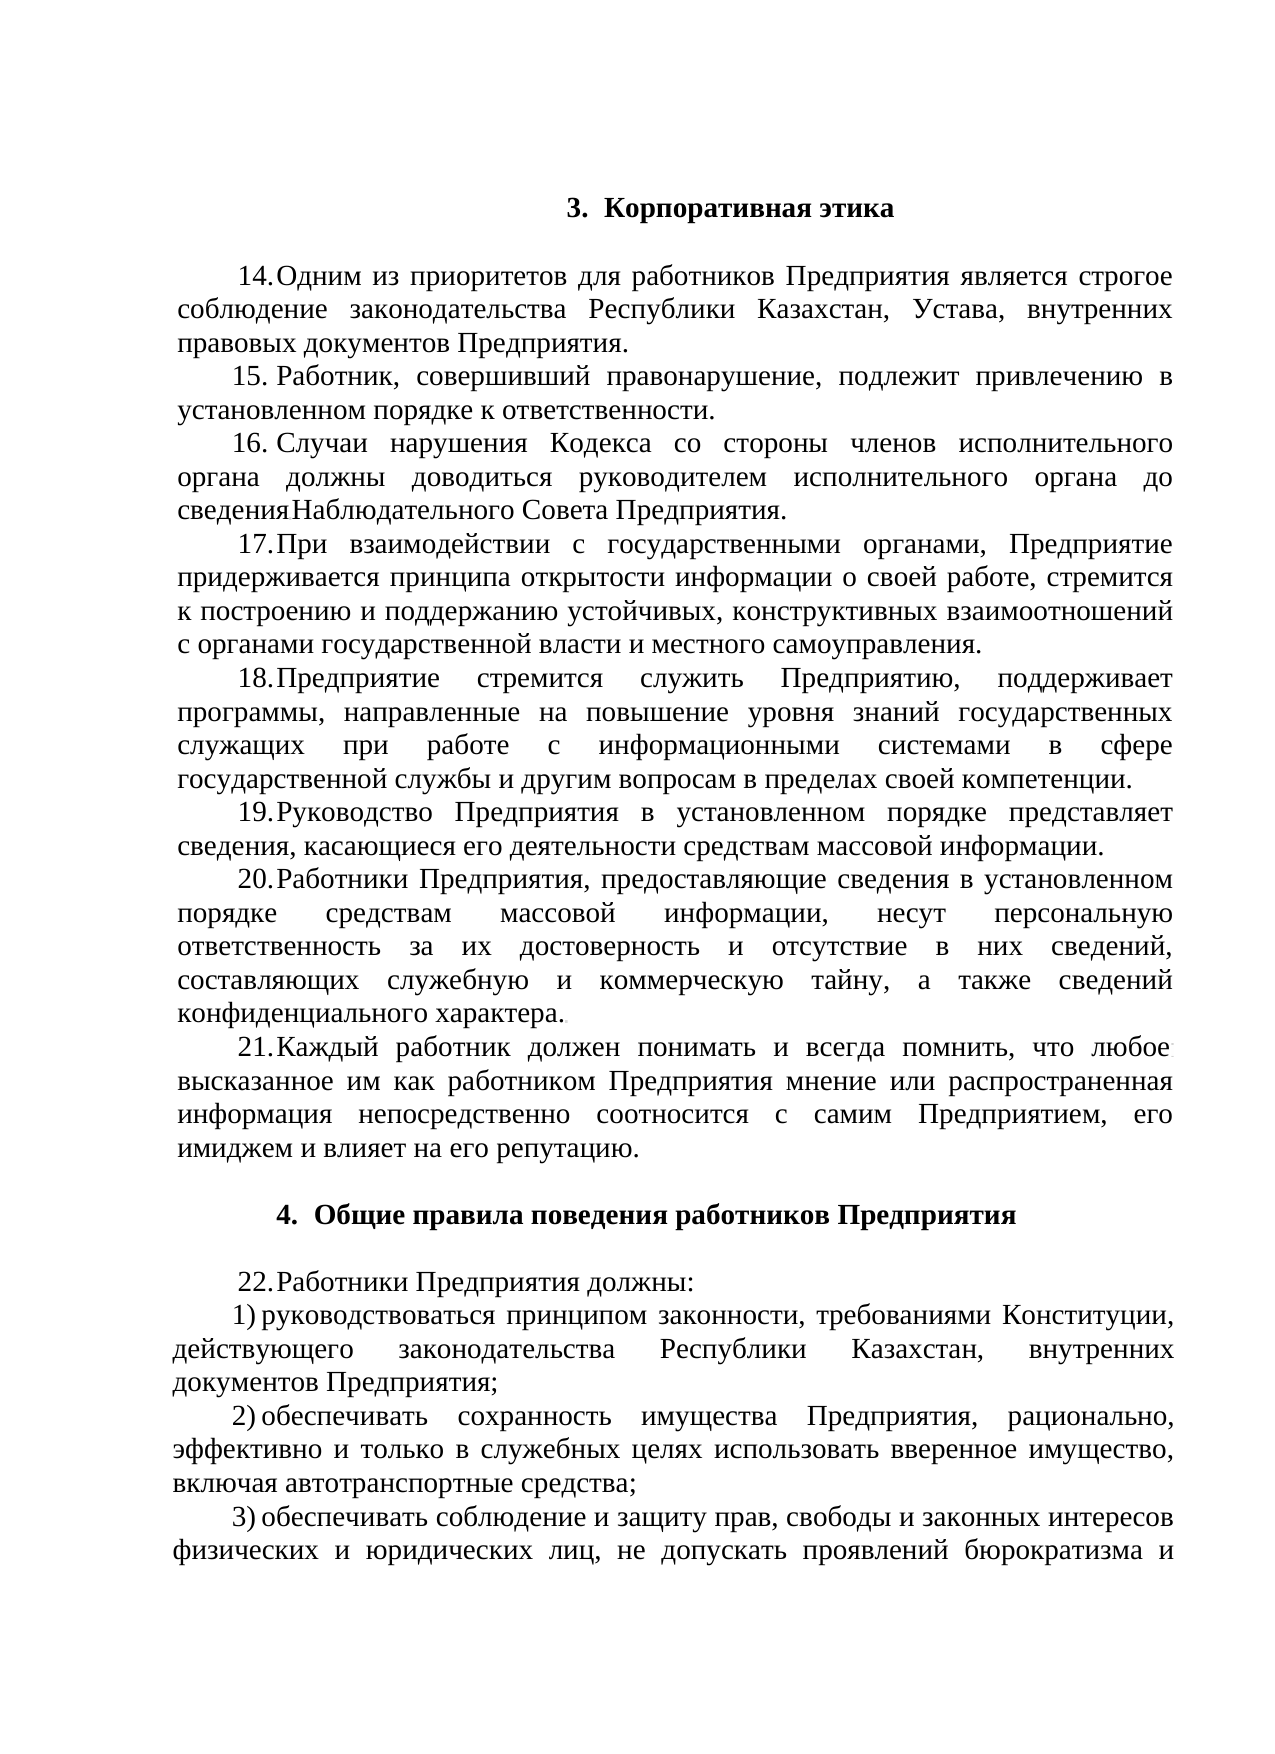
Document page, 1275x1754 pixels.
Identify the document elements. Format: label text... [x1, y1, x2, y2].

list Корпоративная этика [276, 191, 1185, 224]
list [172, 1499, 1175, 1566]
list Одним из приоритетов для работников Предприятия является строгое соблюдение законодательства Республики Казахстан, Устава, внутренних правовых документов Предприятия. [177, 258, 1173, 358]
list Руководство Предприятия в установленном порядке представляет сведения, касающиеся его деятельности средствам массовой информации. [177, 794, 1173, 861]
list Работник, совершивший правонарушение, подлежит привлечению в установленном порядке к ответственности. [177, 358, 1173, 425]
list При взаимодействии с государственными органами, Предприятие придерживается принципа открытости информации о своей работе, стремится к построению и поддержанию устойчивых, конструктивных взаимоотношений с органами государственной власти и местного самоуправления. [177, 526, 1173, 660]
list Общие правила поведения работников Предприятия [276, 1197, 1185, 1230]
list Предприятие стремится служить Предприятию, поддерживает программы, направленные на повышение уровня знаний государственных служащих при работе с информационными системами в сфере государственной службы и другим вопросам в пределах своей компетенции. [177, 660, 1173, 794]
list Работники Предприятия должны: [177, 1264, 1173, 1297]
list руководствоваться принципом законности, требованиями Конституции, действующего законодательства Республики Казахстан, внутренних документов Предприятия; [172, 1297, 1175, 1398]
list обеспечивать сохранность имущества Предприятия, рационально, эффективно и только в служебных целях использовать вверенное имущество, включая автотранспортные средства; [172, 1398, 1175, 1499]
list Работники Предприятия, предоставляющие сведения в установленном порядке средствам массовой информации, несут персональную ответственность за их достоверность и отсутствие в них сведений, составляющих служебную и коммерческую тайну, а также сведений конфиденциального характера. [177, 861, 1173, 1029]
list Каждый работник должен понимать и всегда помнить, что любоевысказанное им как работником Предприятия мнение или распространенная информация непосредственно соотносится с самим Предприятием, его имиджем и влияет на его репутацию. [177, 1029, 1173, 1163]
list Случаи нарушения Кодекса со стороны членов исполнительного органа должны доводиться руководителем исполнительного органа до сведенияНаблюдательного Совета Предприятия. [177, 425, 1173, 526]
